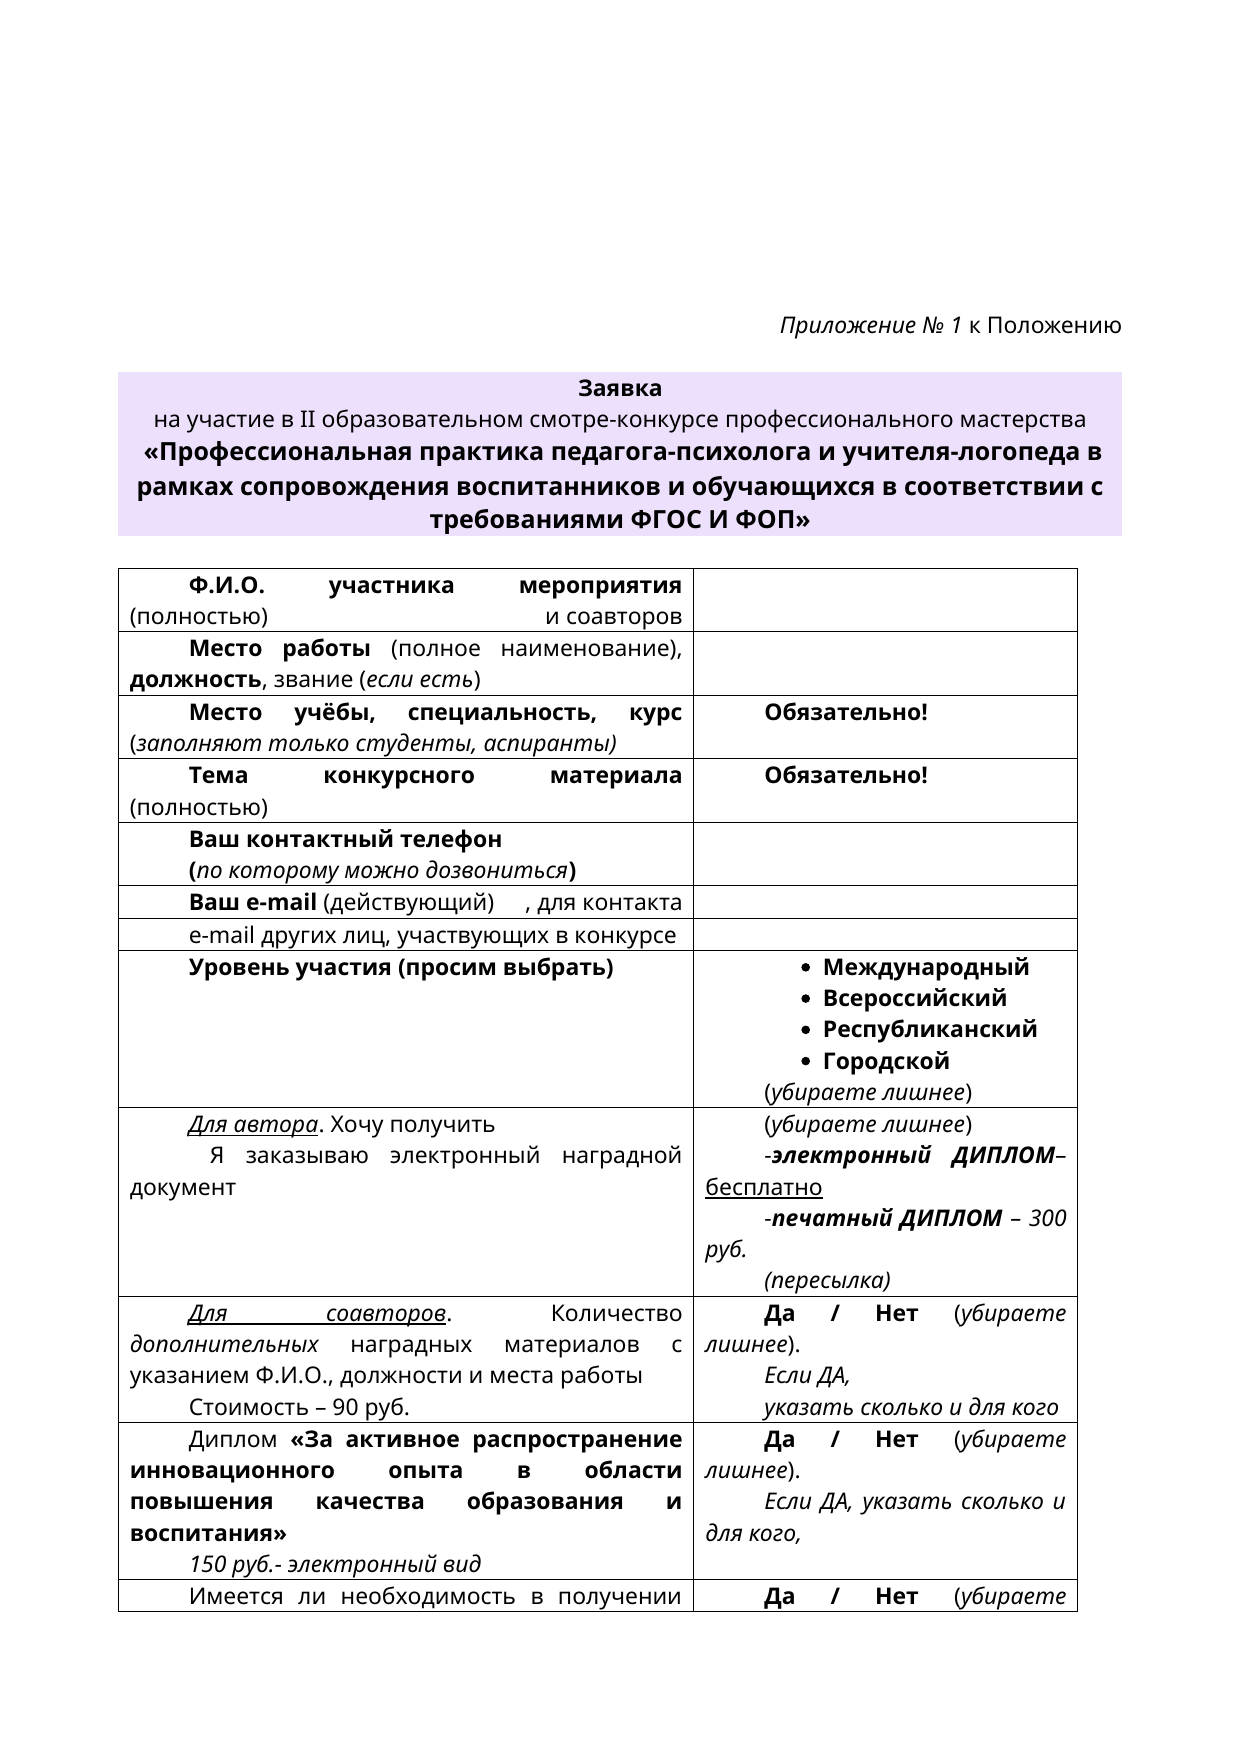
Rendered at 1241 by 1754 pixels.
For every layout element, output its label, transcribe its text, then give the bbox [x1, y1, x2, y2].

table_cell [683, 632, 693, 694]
table_cell Обязательно! [694, 696, 1077, 758]
table_cell Уровень участия (просим выбрать) [119, 951, 693, 1107]
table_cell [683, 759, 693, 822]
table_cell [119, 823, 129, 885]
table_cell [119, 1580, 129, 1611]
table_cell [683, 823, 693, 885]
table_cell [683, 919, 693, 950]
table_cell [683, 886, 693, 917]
table_cell [694, 886, 705, 917]
table_cell [694, 823, 1077, 885]
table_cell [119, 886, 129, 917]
table_cell Международный Всероссийский Республиканский Городской (убираете лишнее) [694, 951, 802, 1107]
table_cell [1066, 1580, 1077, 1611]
table_cell [694, 919, 705, 950]
text Заявка [118, 372, 1122, 403]
text Приложение № 1 к Положению [118, 309, 1122, 340]
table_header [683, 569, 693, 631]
table_cell [1066, 919, 1077, 950]
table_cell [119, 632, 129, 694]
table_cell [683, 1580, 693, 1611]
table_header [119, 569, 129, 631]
table_cell [694, 632, 1077, 694]
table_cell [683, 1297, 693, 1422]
text «Профессиональная практика педагога-психолога и учителя-логопеда в рамках сопровождения воспитанников и обучающихся в соответствии с требованиями ФГОС И ФОП» [118, 434, 1122, 536]
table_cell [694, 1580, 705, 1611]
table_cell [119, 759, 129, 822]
table_cell Обязательно! [694, 759, 1077, 822]
table_header [694, 569, 1077, 631]
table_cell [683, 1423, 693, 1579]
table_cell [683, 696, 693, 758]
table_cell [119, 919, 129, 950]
table_cell [1066, 886, 1077, 917]
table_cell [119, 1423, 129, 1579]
table_cell Да / Нет (убираете лишнее). Если ДА, указать сколько и для кого, [694, 1423, 1077, 1579]
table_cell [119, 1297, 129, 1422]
table_cell Для автора. Хочу получить Я заказываю электронный наградной документ [119, 1108, 693, 1296]
text на участие в II образовательном смотре-конкурсе профессионального мастерства [118, 403, 1122, 434]
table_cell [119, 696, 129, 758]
